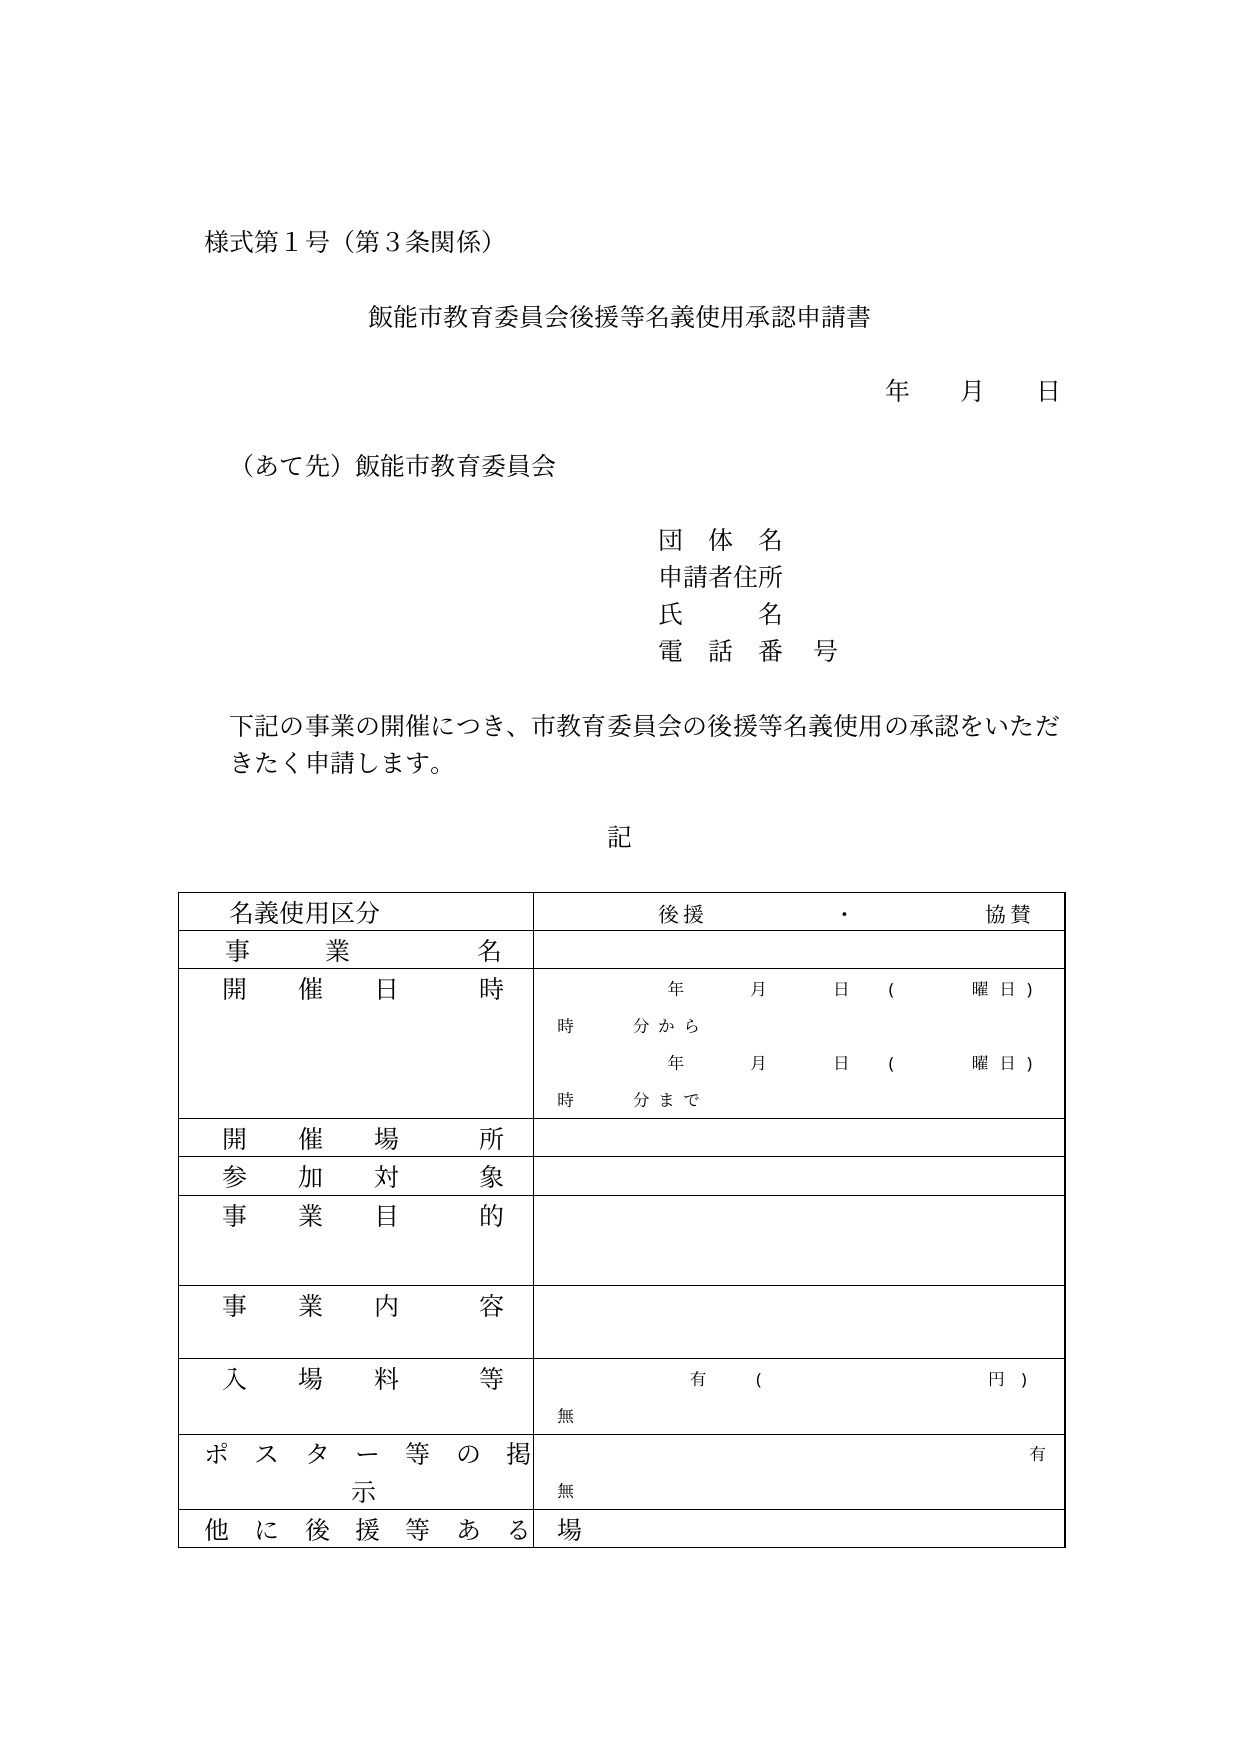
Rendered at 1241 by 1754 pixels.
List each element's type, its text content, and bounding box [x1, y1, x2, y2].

table_cell 有 無 [534, 1435, 1064, 1509]
table_cell [534, 1286, 1064, 1358]
table_cell 開催場所 [179, 1119, 533, 1156]
table_header 後援 ・ 協賛 [534, 893, 1064, 930]
text 団 体 名 [651, 520, 1061, 557]
subtitle 記 [179, 817, 1061, 854]
text 下記の事業の開催につき、市教育委員会の後援等名義使用の承認をいただきたく申請します。 [179, 706, 1061, 780]
table_cell 他に後援等ある場合 その名称 [179, 1510, 533, 1547]
table_cell [534, 1157, 1064, 1194]
table_cell 開催日時 [179, 969, 533, 1118]
text （あて先）飯能市教育委員会 [179, 446, 1061, 483]
table_header 名義使用区分 [179, 893, 533, 930]
table_cell 事業名 [179, 931, 533, 968]
table_cell 入場料等 [179, 1359, 533, 1433]
table_cell [534, 1510, 1064, 1547]
table_cell 参加対象 [179, 1157, 533, 1194]
text 電話番号 [651, 631, 1061, 669]
text 氏 名 [651, 594, 1061, 631]
text 飯能市教育委員会後援等名義使用承認申請書 [179, 297, 1061, 334]
table_cell [534, 931, 1064, 968]
table_cell ポスター等の掲示 [179, 1435, 533, 1509]
table_cell [534, 1119, 1064, 1156]
table_cell 事業目的 [179, 1196, 533, 1284]
table_cell [534, 1196, 1064, 1284]
table_cell 有 ( 円) 無 [534, 1359, 1064, 1433]
table_cell 事業内容 [179, 1286, 533, 1358]
table_cell 年 月 日 ( 曜日) 時 分から 年 月 日 ( 曜日) 時 分まで [534, 969, 1064, 1118]
text 様式第１号（第３条関係） [179, 222, 1061, 259]
text 年 月 日 [179, 371, 1061, 408]
text 申請者住所 [651, 557, 1061, 594]
